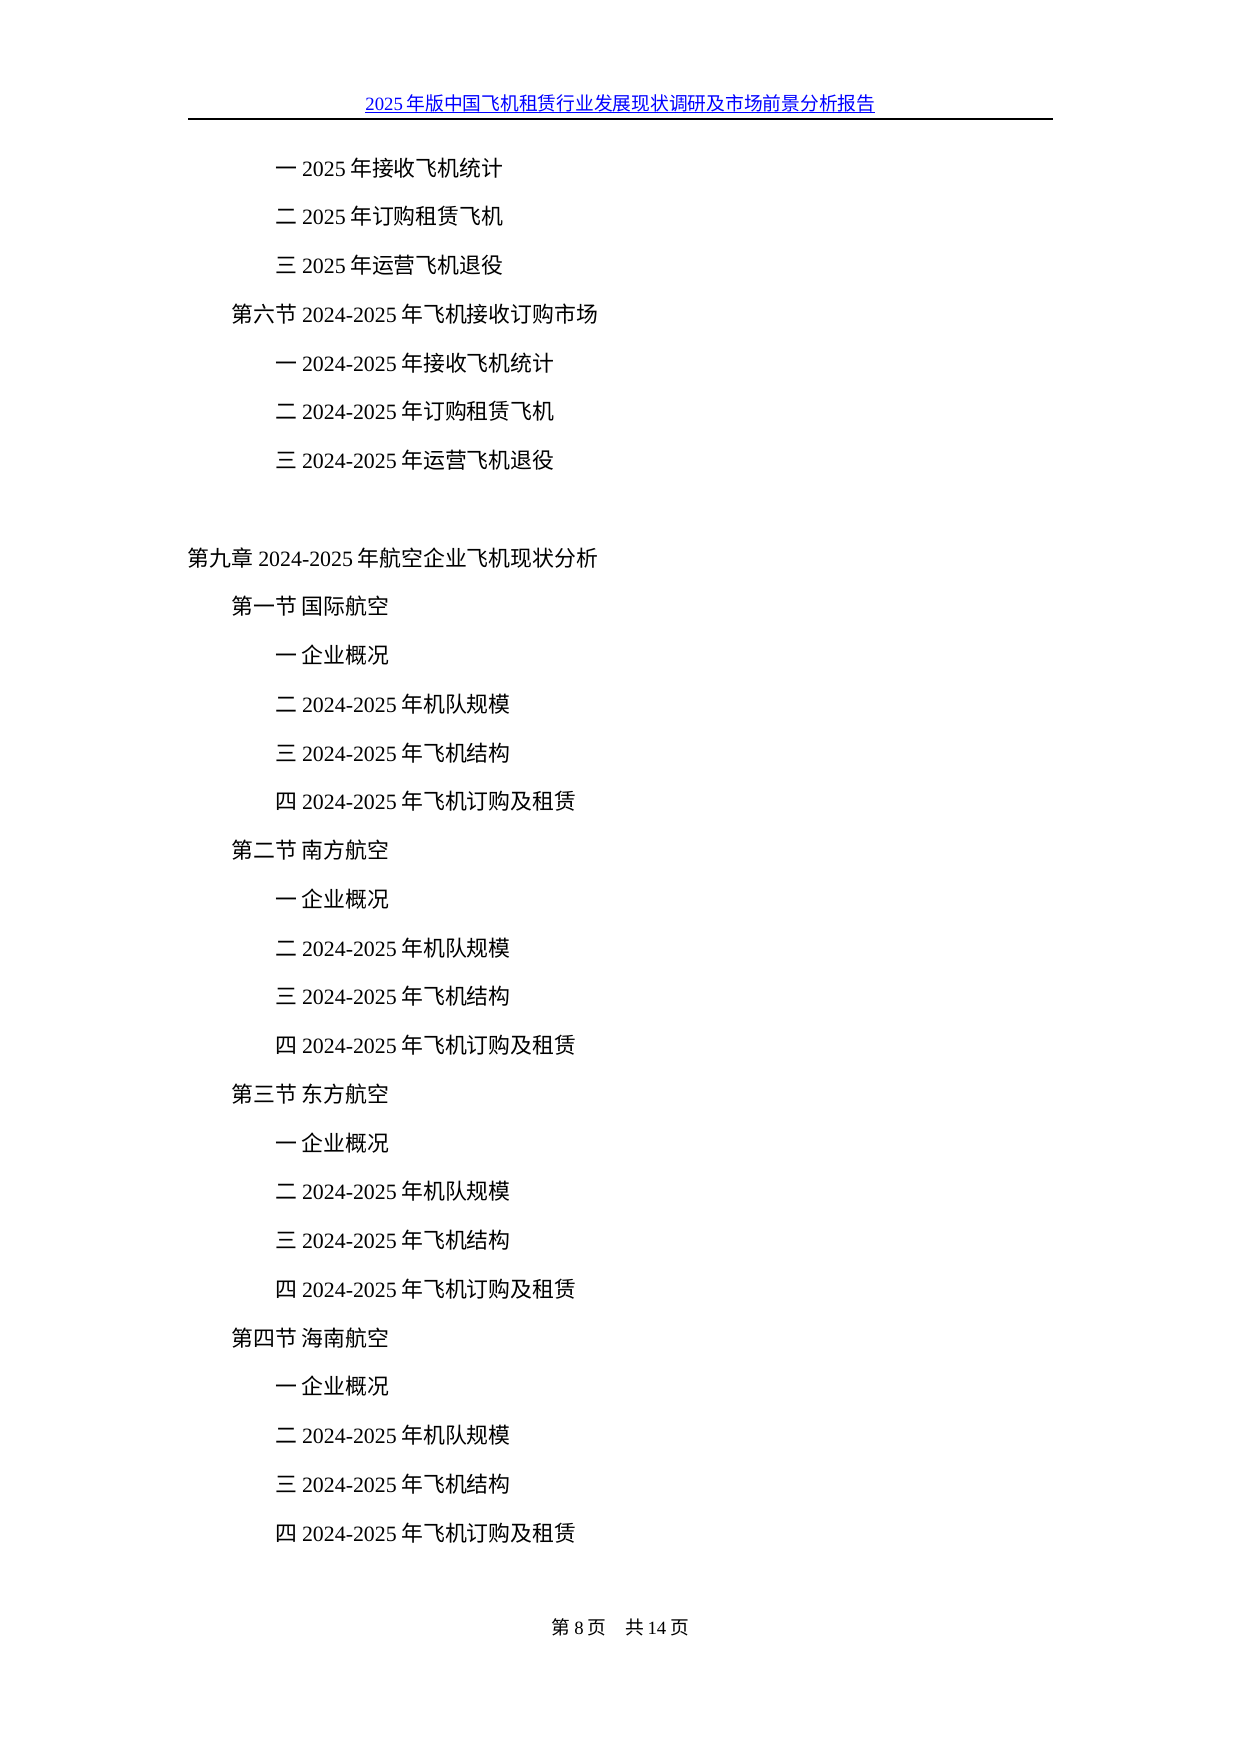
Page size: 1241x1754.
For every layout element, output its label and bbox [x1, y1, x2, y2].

text [187, 150, 1053, 1548]
